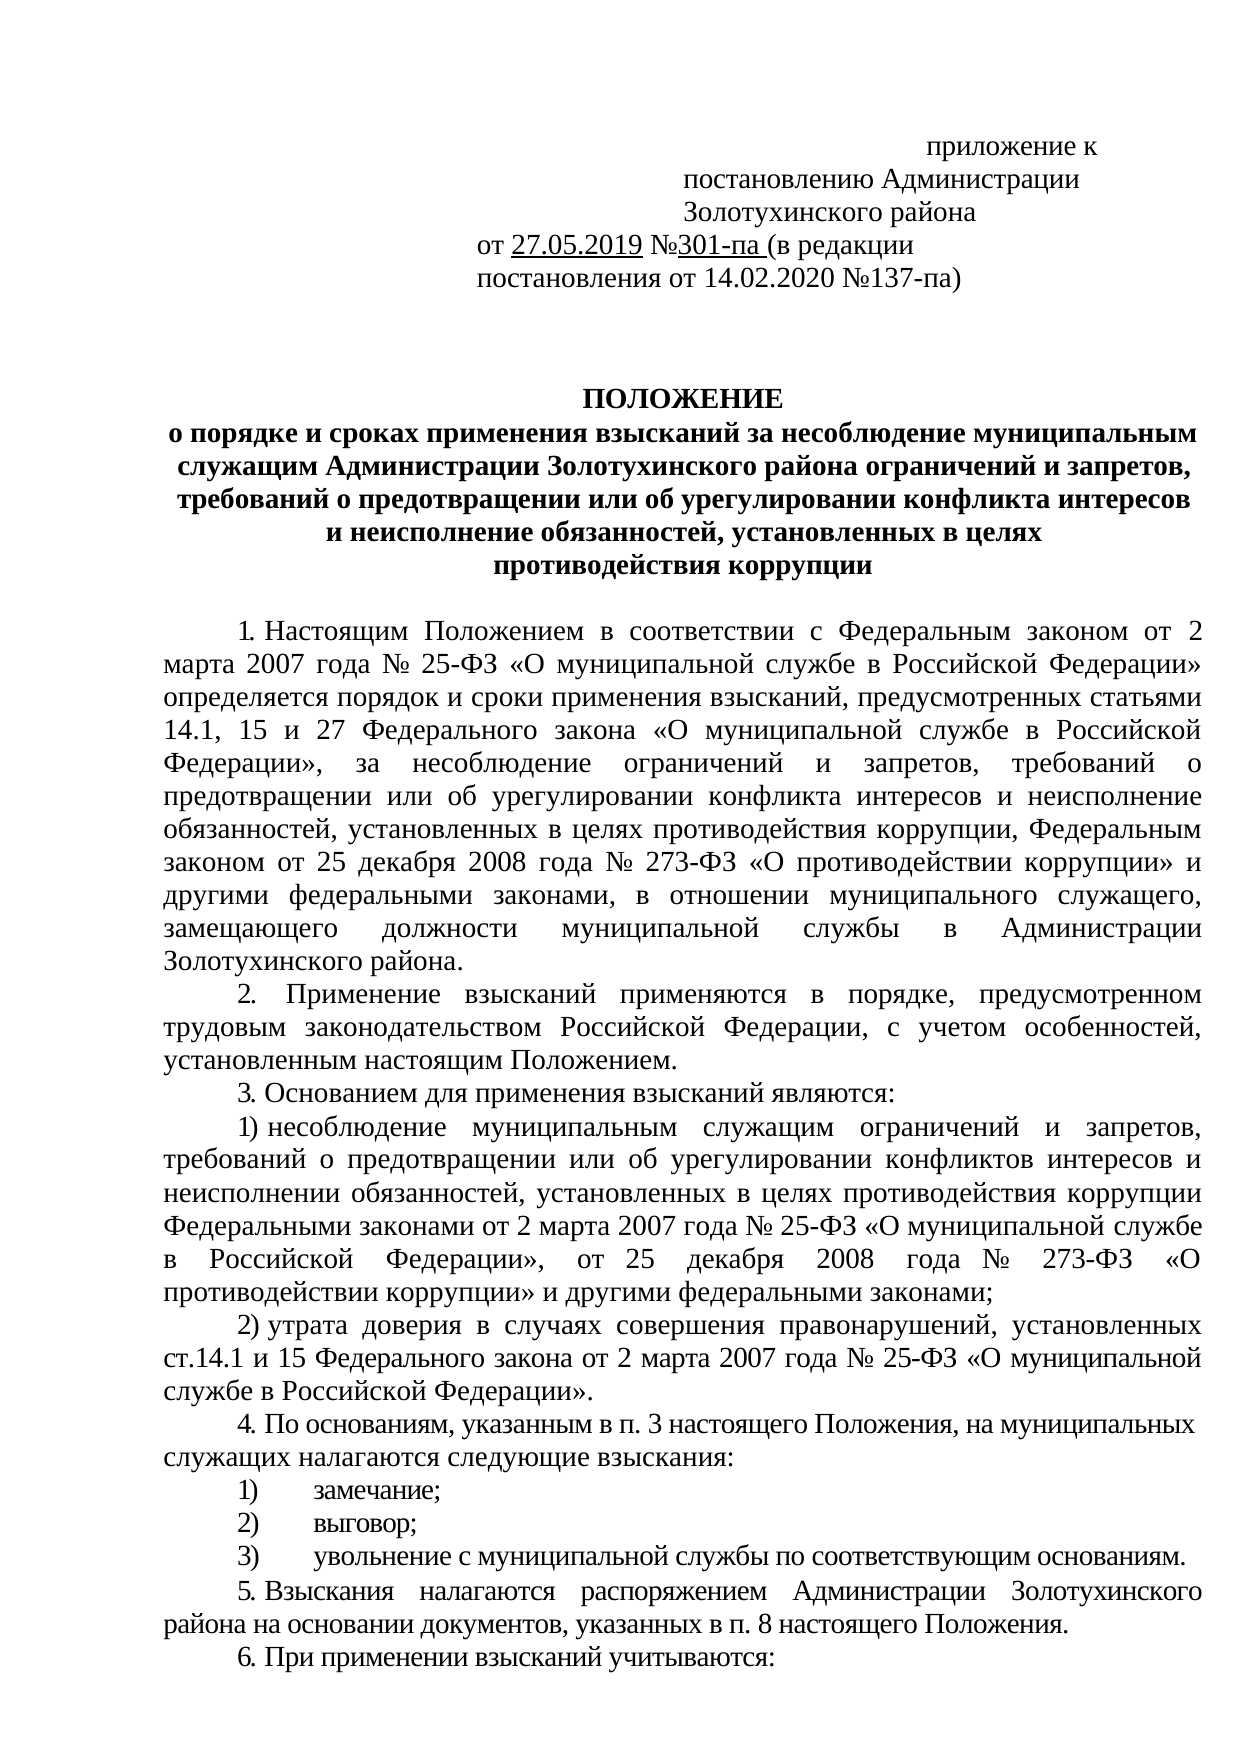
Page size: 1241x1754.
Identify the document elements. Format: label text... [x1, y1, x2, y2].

list При применении взысканий учитываются: [163, 1640, 1203, 1673]
list замечание; [163, 1473, 1203, 1506]
list несоблюдение муниципальным служащим ограничений и запретов, требований о предотвращении или об урегулировании конфликтов интересов и неисполнении обязанностей, установленных в целях противодействия коррупции Федеральными законами от 2 марта 2007 года № 25-ФЗ «О муниципальной службе в Российской Федерации», от 25 декабря 2008 года № 273-ФЗ «О противодействии коррупции» и другими федеральными законами; [163, 1109, 1203, 1308]
text 4. По основаниям, указанным в п. 3 настоящего Положения, на муниципальных служащих налагаются следующие взыскания: [163, 1407, 1203, 1473]
text 2. Применение взысканий применяются в порядке, предусмотренном трудовым законодательством Российской Федерации, с учетом особенностей, установленным настоящим Положением. [163, 977, 1203, 1076]
text противодействия коррупции [163, 548, 1203, 581]
list Взыскания налагаются распоряжением Администрации Золотухинского района на основании документов, указанных в п. 8 настоящего Положения. [163, 1574, 1203, 1640]
text 3. Основанием для применения взысканий являются: [163, 1076, 1203, 1109]
list увольнение с муниципальной службы по соответствующим основаниям. [163, 1539, 1203, 1572]
list выговор; [163, 1506, 1203, 1539]
text о порядке и сроках применения взысканий за несоблюдение муниципальным служащим Администрации Золотухинского района ограничений и запретов, требований о предотвращении или об урегулировании конфликта интересов и неисполнение обязанностей, установленных в целях [163, 416, 1203, 548]
text постановления от 14.02.2020 №137-па) [163, 261, 1149, 294]
text приложение к постановлению Администрации Золотухинского района [683, 129, 1149, 228]
text от 27.05.2019 №301-па (в редакции [163, 228, 1149, 261]
list утрата доверия в случаях совершения правонарушений, установленных ст.14.1 и 15 Федерального закона от 2 марта 2007 года № 25-ФЗ «О муниципальной службе в Российской Федерации». [163, 1308, 1203, 1407]
text 1. Настоящим Положением в соответствии с Федеральным законом от 2 марта 2007 года № 25-ФЗ «О муниципальной службе в Российской Федерации» определяется порядок и сроки применения взысканий, предусмотренных статьями 14.1, 15 и 27 Федерального закона «О муниципальной службе в Российской Федерации», за несоблюдение ограничений и запретов, требований о предотвращении или об урегулировании конфликта интересов и неисполнение обязанностей, установленных в целях противодействия коррупции, Федеральным законом от 25 декабря 2008 года № 273-ФЗ «О противодействии коррупции» и другими федеральными законами, в отношении муниципального служащего, замещающего должности муниципальной службы в Администрации Золотухинского района. [163, 614, 1203, 977]
text ПОЛОЖЕНИЕ [163, 383, 1203, 416]
